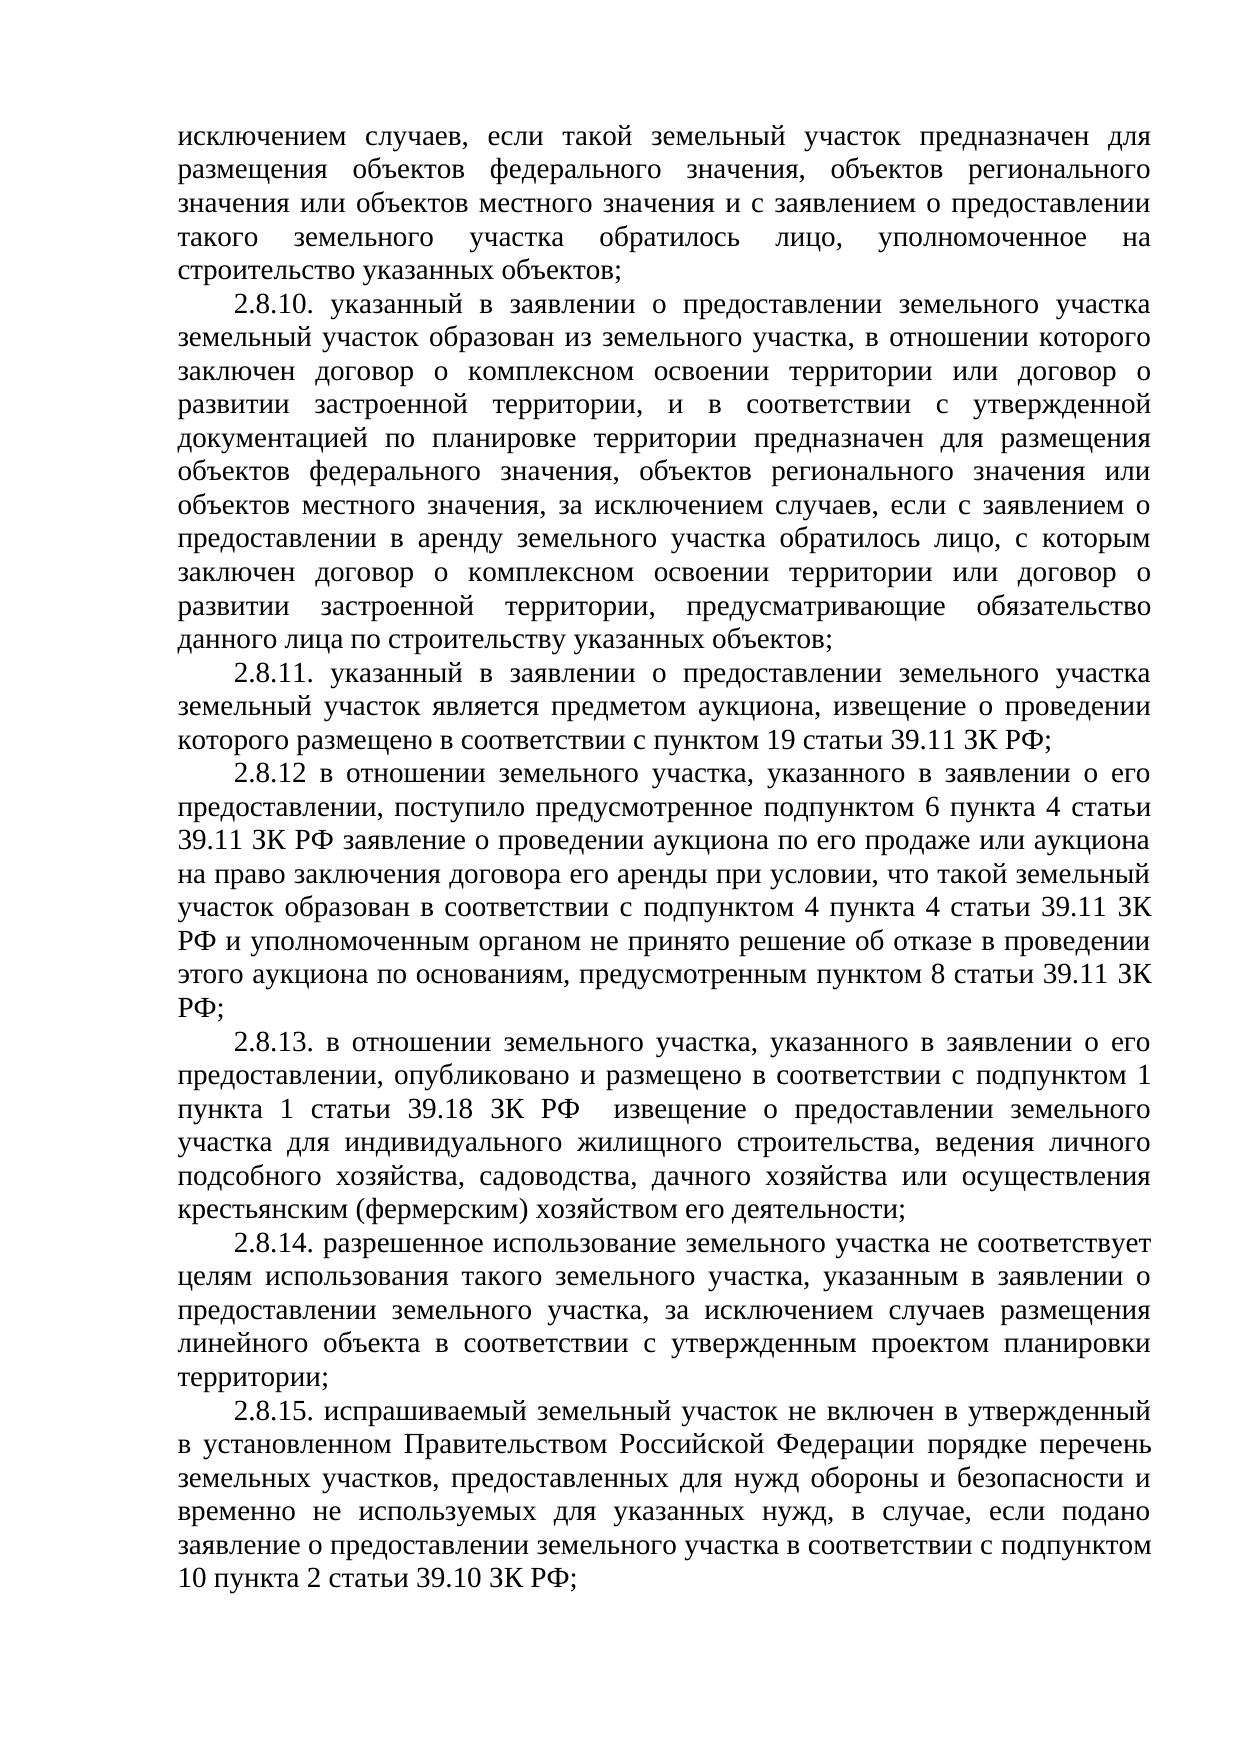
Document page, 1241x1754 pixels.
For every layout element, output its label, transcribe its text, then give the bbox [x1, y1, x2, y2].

text 2.8.15. испрашиваемый земельный участок не включен в утвержденный в установленном Правительством Российской Федерации порядке перечень земельных участков, предоставленных для нужд обороны и безопасности и временно не используемых для указанных нужд, в случае, если подано заявление о предоставлении земельного участка в соответствии с подпунктом 10 пункта 2 статьи 39.10 ЗК РФ; [177, 1393, 1152, 1594]
text 2.8.11. указанный в заявлении о предоставлении земельного участка земельный участок является предметом аукциона, извещение о проведении которого размещено в соответствии с пунктом 19 статьи 39.11 ЗК РФ; [177, 655, 1152, 755]
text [177, 118, 1152, 286]
text 2.8.10. указанный в заявлении о предоставлении земельного участка земельный участок образован из земельного участка, в отношении которого заключен договор о комплексном освоении территории или договор о развитии застроенной территории, и в соответствии с утвержденной документацией по планировке территории предназначен для размещения объектов федерального значения, объектов регионального значения или объектов местного значения, за исключением случаев, если с заявлением о предоставлении в аренду земельного участка обратилось лицо, с которым заключен договор о комплексном освоении территории или договор о развитии застроенной территории, предусматривающие обязательство данного лица по строительству указанных объектов; [177, 286, 1152, 655]
text 2.8.14. разрешенное использование земельного участка не соответствует целям использования такого земельного участка, указанным в заявлении о предоставлении земельного участка, за исключением случаев размещения линейного объекта в соответствии с утвержденным проектом планировки территории; [177, 1225, 1152, 1393]
text 2.8.13. в отношении земельного участка, указанного в заявлении о его предоставлении, опубликовано и размещено в соответствии с подпунктом 1 пункта 1 статьи 39.18 ЗК РФ извещение о предоставлении земельного участка для индивидуального жилищного строительства, ведения личного подсобного хозяйства, садоводства, дачного хозяйства или осуществления крестьянским (фермерским) хозяйством его деятельности; [177, 1024, 1152, 1225]
text 2.8.12 в отношении земельного участка, указанного в заявлении о его предоставлении, поступило предусмотренное подпунктом 6 пункта 4 статьи 39.11 ЗК РФ заявление о проведении аукциона по его продаже или аукциона на право заключения договора его аренды при условии, что такой земельный участок образован в соответствии с подпунктом 4 пункта 4 статьи 39.11 ЗК РФ и уполномоченным органом не принято решение об отказе в проведении этого аукциона по основаниям, предусмотренным пунктом 8 статьи 39.11 ЗК РФ; [177, 755, 1152, 1024]
